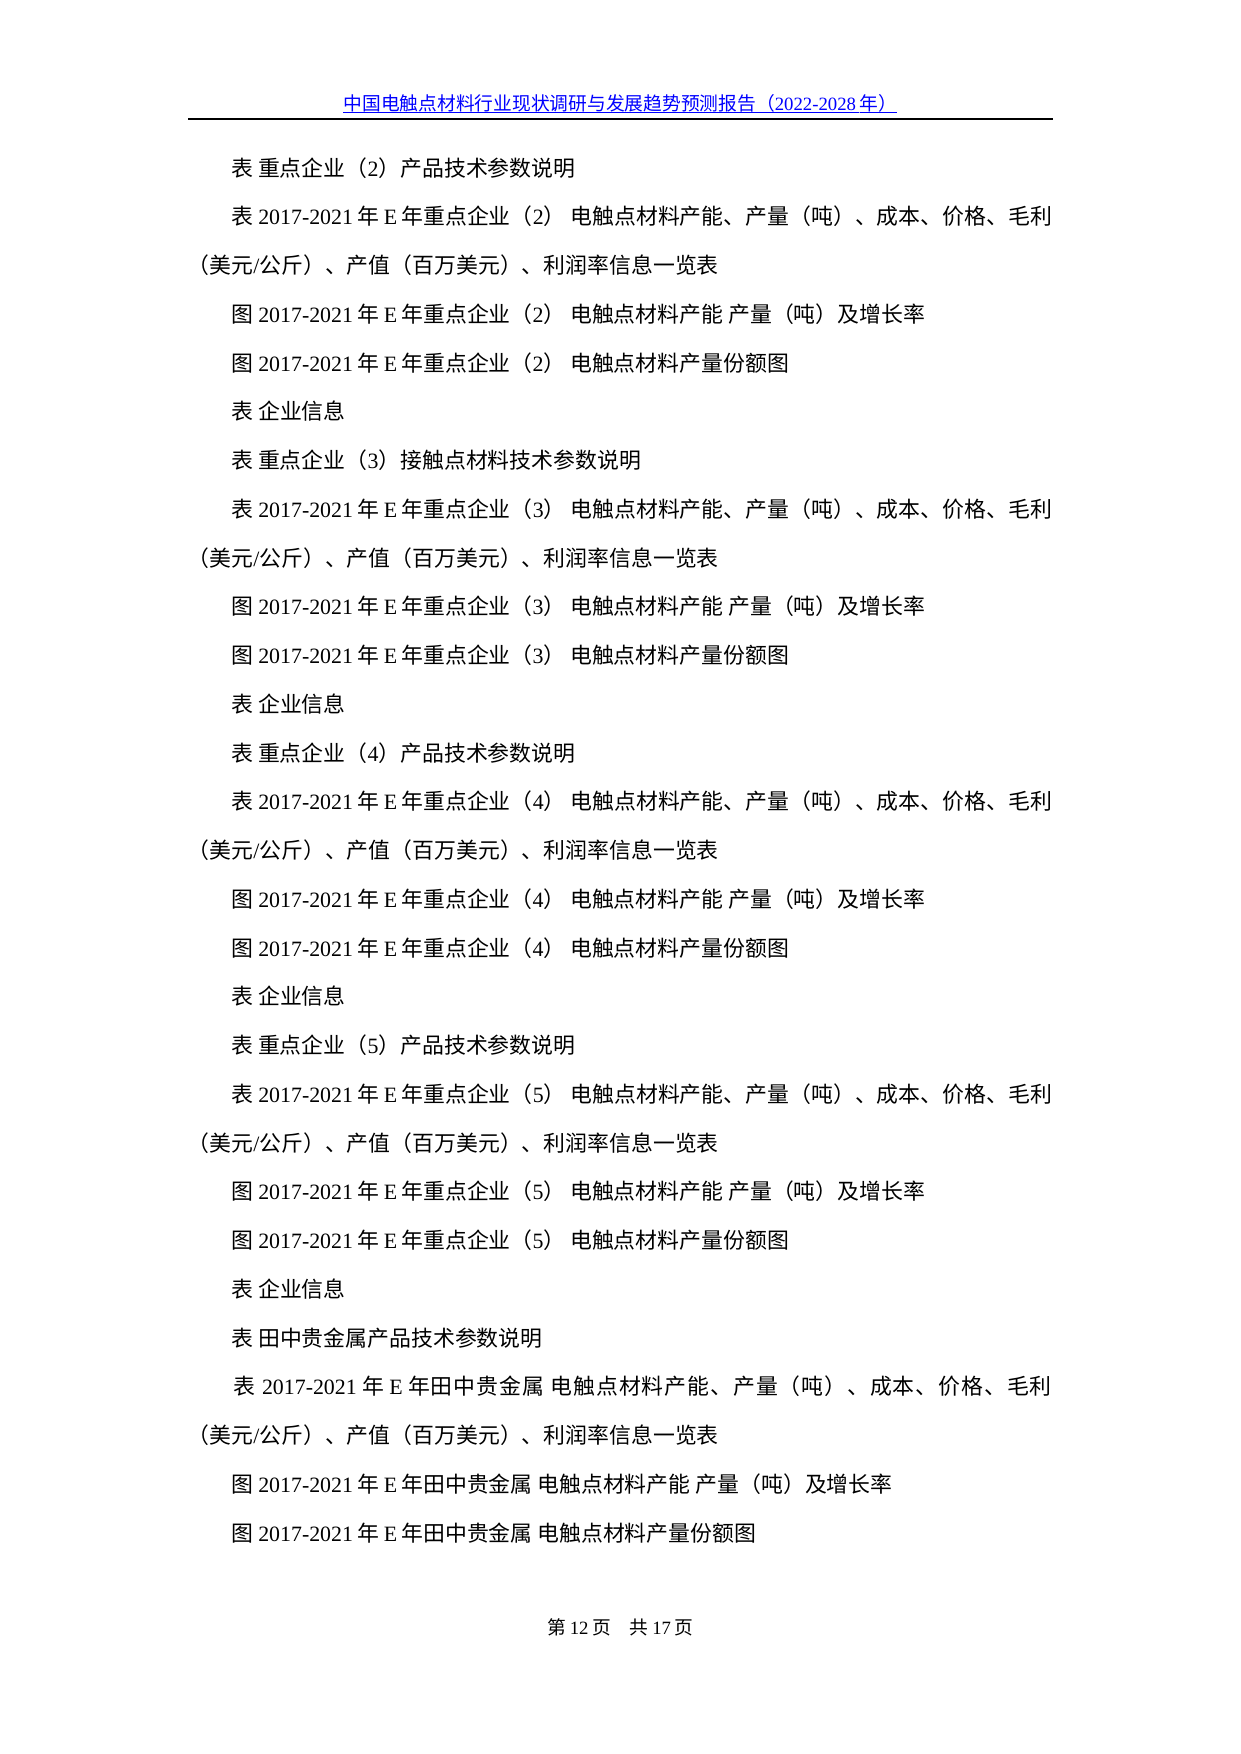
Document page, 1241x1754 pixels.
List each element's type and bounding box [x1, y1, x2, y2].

text [187, 150, 1053, 1548]
